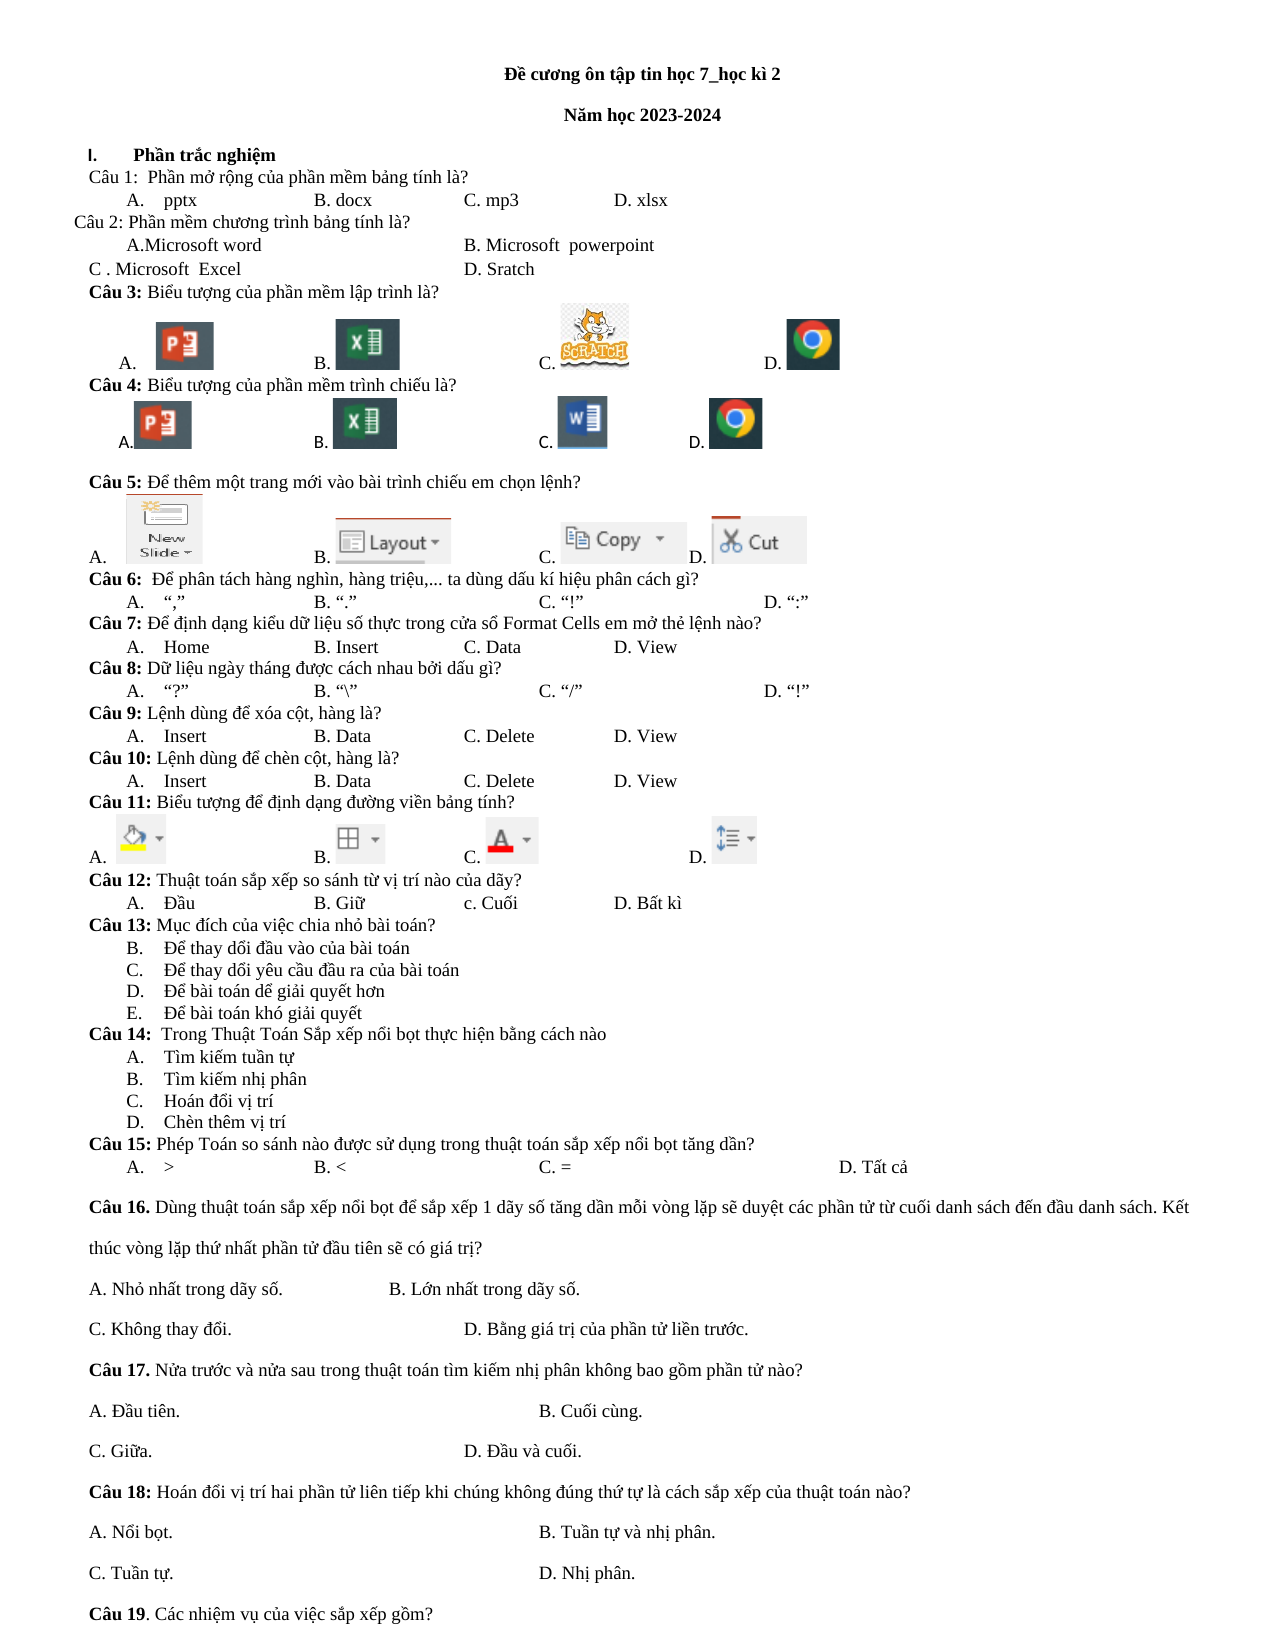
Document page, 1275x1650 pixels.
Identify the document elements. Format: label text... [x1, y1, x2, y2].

text A.Microsoft word B. Microsoft powerpoint [126, 234, 1196, 256]
list Đầu B. Giữ c. Cuối D. Bất kì [126, 892, 1196, 914]
text Câu 12: Thuật toán sắp xếp so sánh từ vị trí nào của dãy? [89, 869, 1196, 890]
list Để thay dổi đầu vào của bài toán [126, 937, 1196, 958]
picture [335, 319, 400, 370]
text Câu 15: Phép Toán so sánh nào được sử dụng trong thuật toán sắp xếp nổi bọt tăng dần? [89, 1133, 1196, 1154]
picture [560, 522, 688, 564]
list > B. < C. = D. Tất cả [126, 1156, 1196, 1177]
list Để bài toán khó giải quyết [126, 1002, 1196, 1023]
picture [116, 814, 167, 864]
picture [711, 516, 807, 564]
list Tìm kiếm nhị phân [126, 1068, 1196, 1089]
list Home B. Insert C. Data D. View [126, 636, 1196, 657]
picture [786, 319, 840, 370]
text A. Đầu tiên. B. Cuối cùng. C. Giữa. D. Đầu và cuối. [89, 1381, 1196, 1462]
text Câu 3: Biểu tượng của phần mềm lập trình là? [89, 281, 1196, 302]
picture [335, 518, 452, 564]
text Câu 19. Các nhiệm vụ của việc sắp xếp gồm? [89, 1584, 1196, 1624]
picture [485, 817, 539, 864]
list “,” B. “.” C. “!” D. “:” [126, 591, 1196, 612]
text Câu 2: Phần mềm chương trình bảng tính là? [74, 211, 1196, 232]
text Câu 14: Trong Thuật Toán Sắp xếp nổi bọt thực hiện bằng cách nào [89, 1023, 1196, 1045]
picture [133, 401, 192, 449]
text A. Nhỏ nhất trong dãy số. B. Lớn nhất trong dãy số. C. Không thay đổi. D. Bằng giá trị của phần tử liền trước. [89, 1259, 1196, 1340]
text Câu 11: Biểu tượng để định dạng đường viền bảng tính? [89, 791, 1196, 813]
picture [560, 303, 630, 370]
picture [709, 398, 763, 449]
text C . Microsoft Excel D. Sratch [89, 257, 1196, 279]
text Câu 7: Để định dạng kiểu dữ liệu số thực trong cửa sổ Format Cells em mở thẻ lệnh nào? [89, 612, 1196, 634]
list Để bài toán dể giải quyết hơn [126, 980, 1196, 1002]
list B. C. D. [118, 304, 1196, 373]
picture [332, 398, 397, 449]
picture [126, 494, 203, 564]
text Đề cương ôn tập tin học 7_học kì 2 [89, 44, 1196, 85]
list Insert B. Data C. Delete D. View [126, 770, 1196, 791]
text Câu 9: Lệnh dùng để xóa cột, hàng là? [89, 702, 1196, 723]
list Để thay dổi yêu cầu đầu ra của bài toán [126, 958, 1196, 980]
text Câu 5: Để thêm một trang mới vào bài trình chiếu em chọn lệnh? [89, 471, 1196, 493]
picture [155, 322, 214, 370]
list Hoán đổi vị trí [126, 1089, 1196, 1111]
picture [711, 816, 757, 864]
text Câu 8: Dữ liệu ngày tháng được cách nhau bởi dấu gì? [89, 657, 1196, 679]
text A. B. C. D. [118, 397, 1196, 453]
text Câu 10: Lệnh dùng để chèn cột, hàng là? [89, 747, 1196, 768]
text Câu 13: Mục đích của việc chia nhỏ bài toán? [89, 914, 1196, 935]
text A. B. C. D. [89, 815, 1196, 867]
text Câu 4: Biểu tượng của phần mềm trình chiếu là? [89, 373, 1196, 395]
list Chèn thêm vị trí [126, 1111, 1196, 1133]
text Câu 6: Để phân tách hàng nghìn, hàng triệu,... ta dùng dấu kí hiệu phân cách gì? [89, 567, 1196, 589]
text Năm học 2023-2024 [89, 85, 1196, 126]
list Phần trắc nghiệm [87, 126, 1196, 166]
text Câu 18: Hoán đổi vị trí hai phần tử liên tiếp khi chúng không đúng thứ tự là cách sắp xếp của thuật toán nào? [89, 1462, 1196, 1502]
list pptx B. docx C. mp3 D. xlsx [126, 189, 1196, 211]
list “?” B. “\” C. “/” D. “!” [126, 680, 1196, 702]
text A. Nổi bọt. B. Tuần tự và nhị phân. C. Tuần tự. D. Nhị phân. [89, 1502, 1196, 1584]
picture [335, 824, 386, 864]
list Tìm kiếm tuần tự [126, 1046, 1196, 1068]
text Câu 17. Nửa trước và nửa sau trong thuật toán tìm kiếm nhị phân không bao gồm phần tử nào? [89, 1340, 1196, 1381]
text Câu 16. Dùng thuật toán sắp xếp nổi bọt để sắp xếp 1 dãy số tăng dần mỗi vòng lặp sẽ duyệt các phần tử từ cuối danh sách đến đầu danh sách. Kết thúc vòng lặp thứ nhất phần tử đầu tiên sẽ có giá trị? [89, 1177, 1196, 1259]
list Insert B. Data C. Delete D. View [126, 725, 1196, 747]
picture [557, 396, 608, 449]
text Câu 1: Phần mở rộng của phần mềm bảng tính là? [89, 166, 1196, 188]
